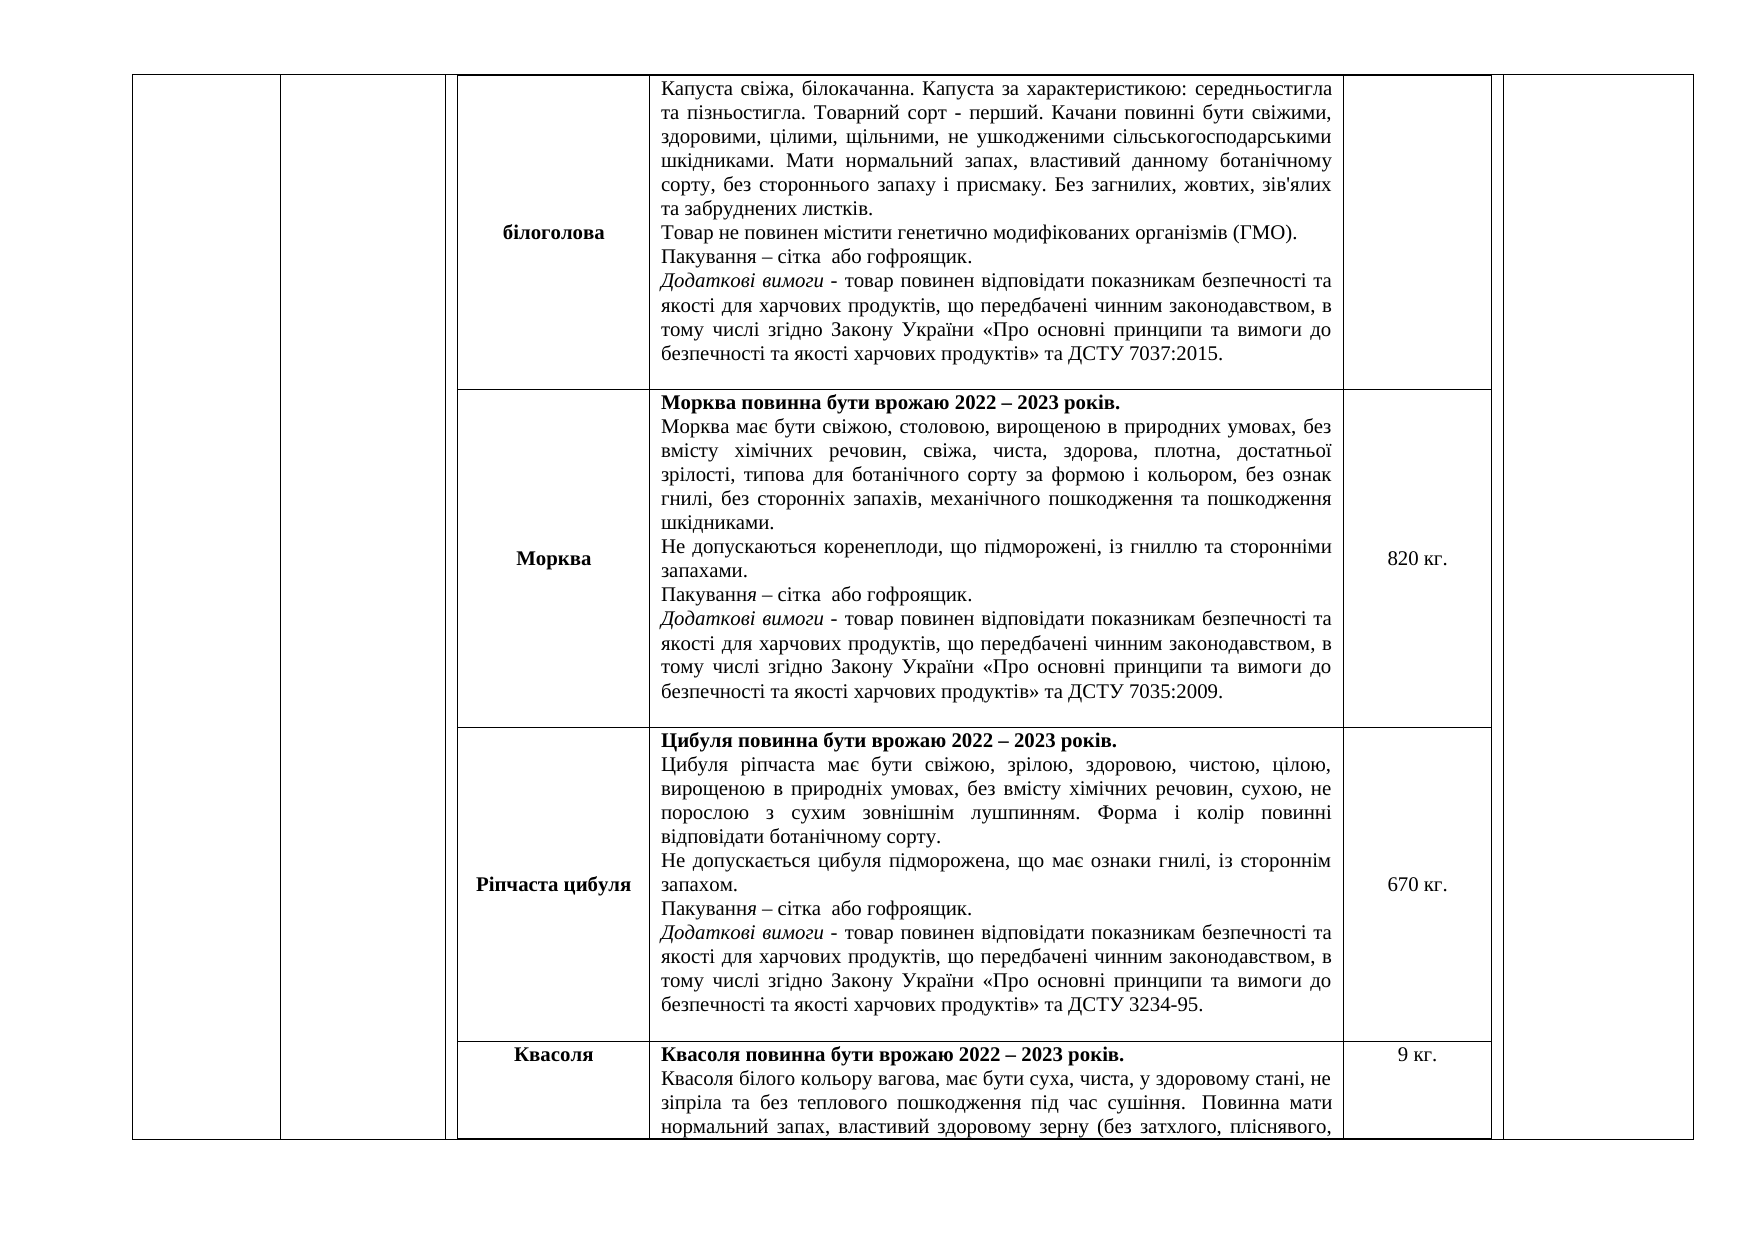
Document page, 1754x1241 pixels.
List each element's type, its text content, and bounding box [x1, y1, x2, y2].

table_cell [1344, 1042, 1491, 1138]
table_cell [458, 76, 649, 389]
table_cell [133, 75, 280, 1139]
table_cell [1504, 75, 1693, 1139]
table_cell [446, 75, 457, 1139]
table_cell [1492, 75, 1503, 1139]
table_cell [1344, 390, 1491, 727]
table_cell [281, 75, 445, 1139]
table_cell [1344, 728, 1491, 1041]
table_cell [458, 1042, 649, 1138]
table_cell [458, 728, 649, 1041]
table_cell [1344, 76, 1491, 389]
